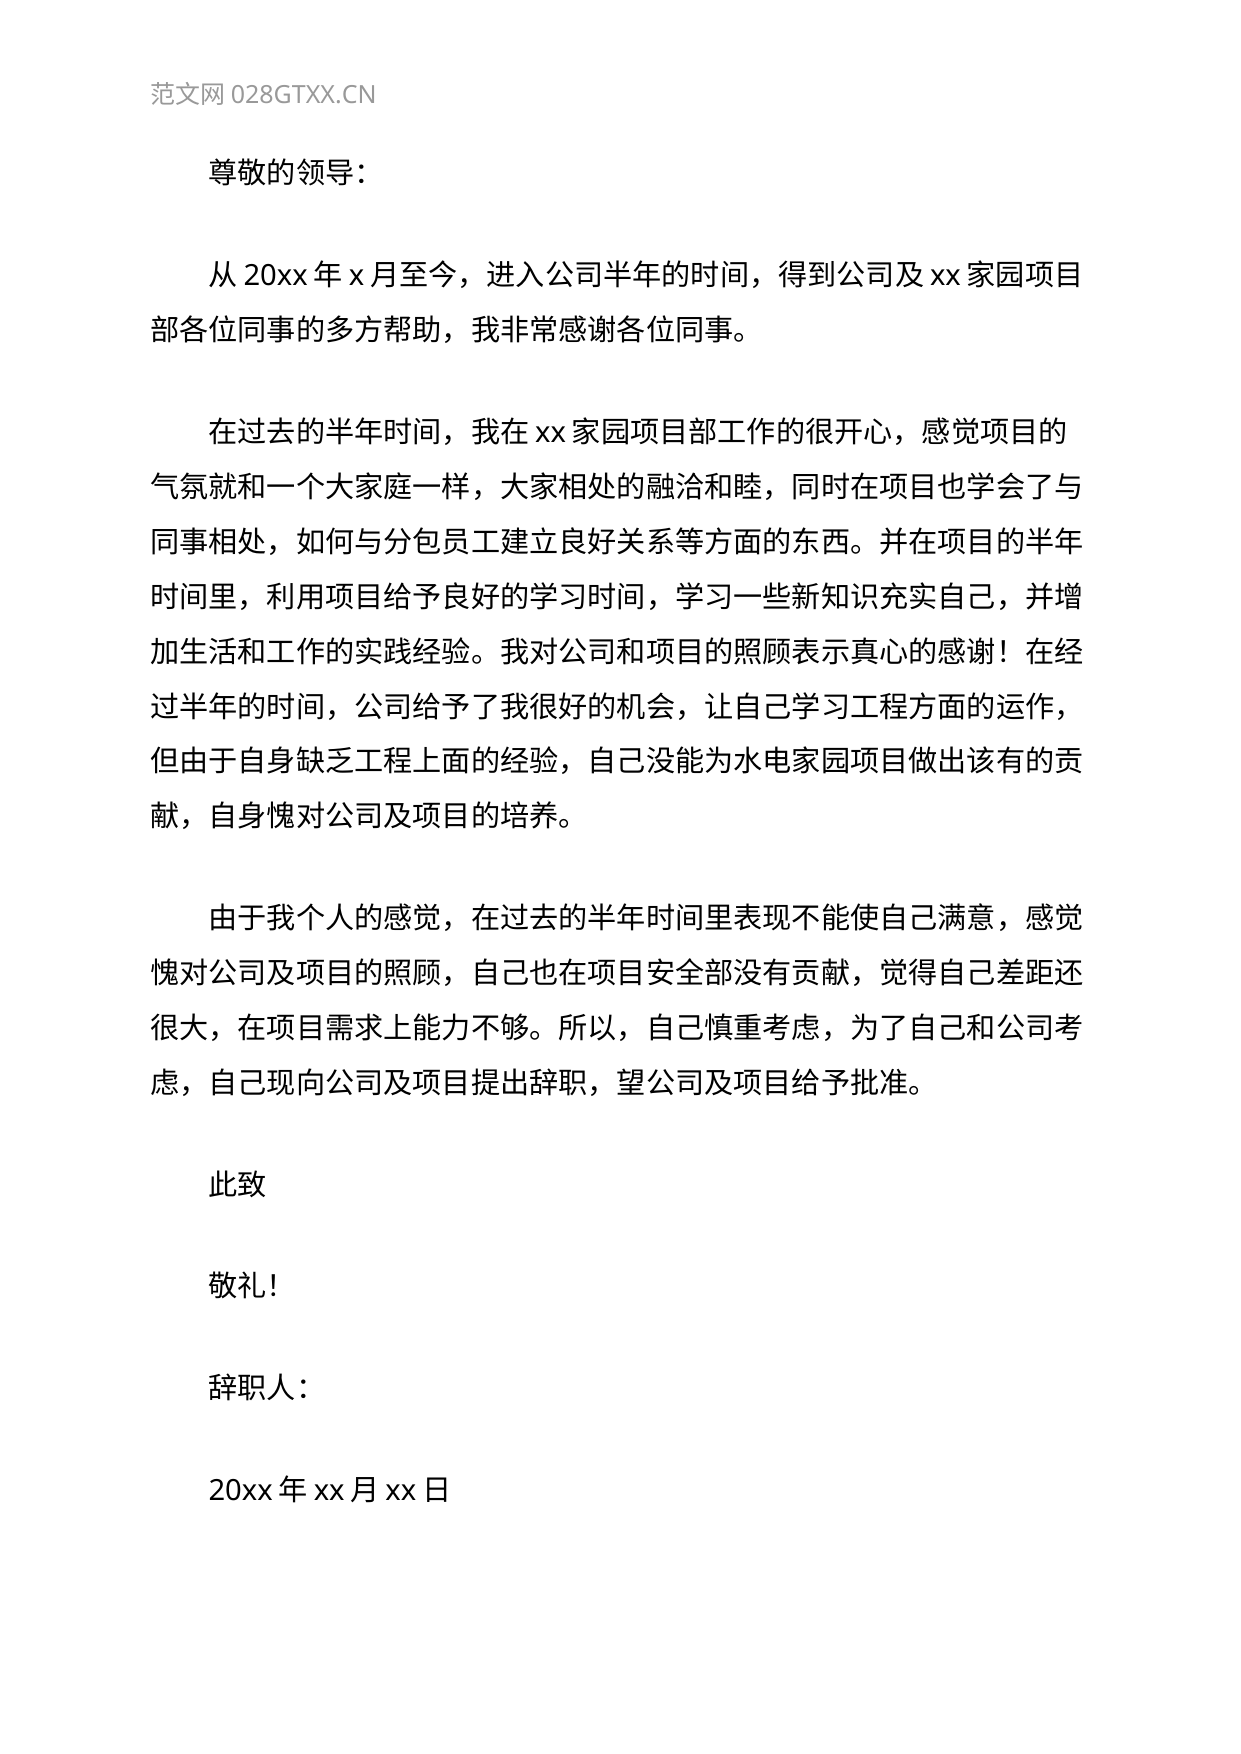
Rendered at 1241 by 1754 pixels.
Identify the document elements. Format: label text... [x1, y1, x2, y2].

text 20xx年xx月xx日 [150, 1466, 1090, 1509]
text 敬礼！ [150, 1263, 1090, 1305]
text 辞职人： [150, 1365, 1090, 1407]
text 尊敬的领导： [150, 150, 1090, 192]
text 在过去的半年时间，我在xx家园项目部工作的很开心，感觉项目的气氛就和一个大家庭一样，大家相处的融洽和睦，同时在项目也学会了与同事相处，如何与分包员工建立良好关系等方面的东西。并在项目的半年时间里，利用项目给予良好的学习时间，学习一些新知识充实自己，并增加生活和工作的实践经验。我对公司和项目的照顾表示真心的感谢！在经过半年的时间，公司给予了我很好的机会，让自己学习工程方面的运作，但由于自身缺乏工程上面的经验，自己没能为水电家园项目做出该有的贡献，自身愧对公司及项目的培养。 [150, 408, 1090, 835]
text 从20xx年x月至今，进入公司半年的时间，得到公司及xx家园项目部各位同事的多方帮助，我非常感谢各位同事。 [150, 252, 1090, 349]
text 此致 [150, 1161, 1090, 1203]
text 由于我个人的感觉，在过去的半年时间里表现不能使自己满意，感觉愧对公司及项目的照顾，自己也在项目安全部没有贡献，觉得自己差距还很大，在项目需求上能力不够。所以，自己慎重考虑，为了自己和公司考虑，自己现向公司及项目提出辞职，望公司及项目给予批准。 [150, 895, 1090, 1102]
